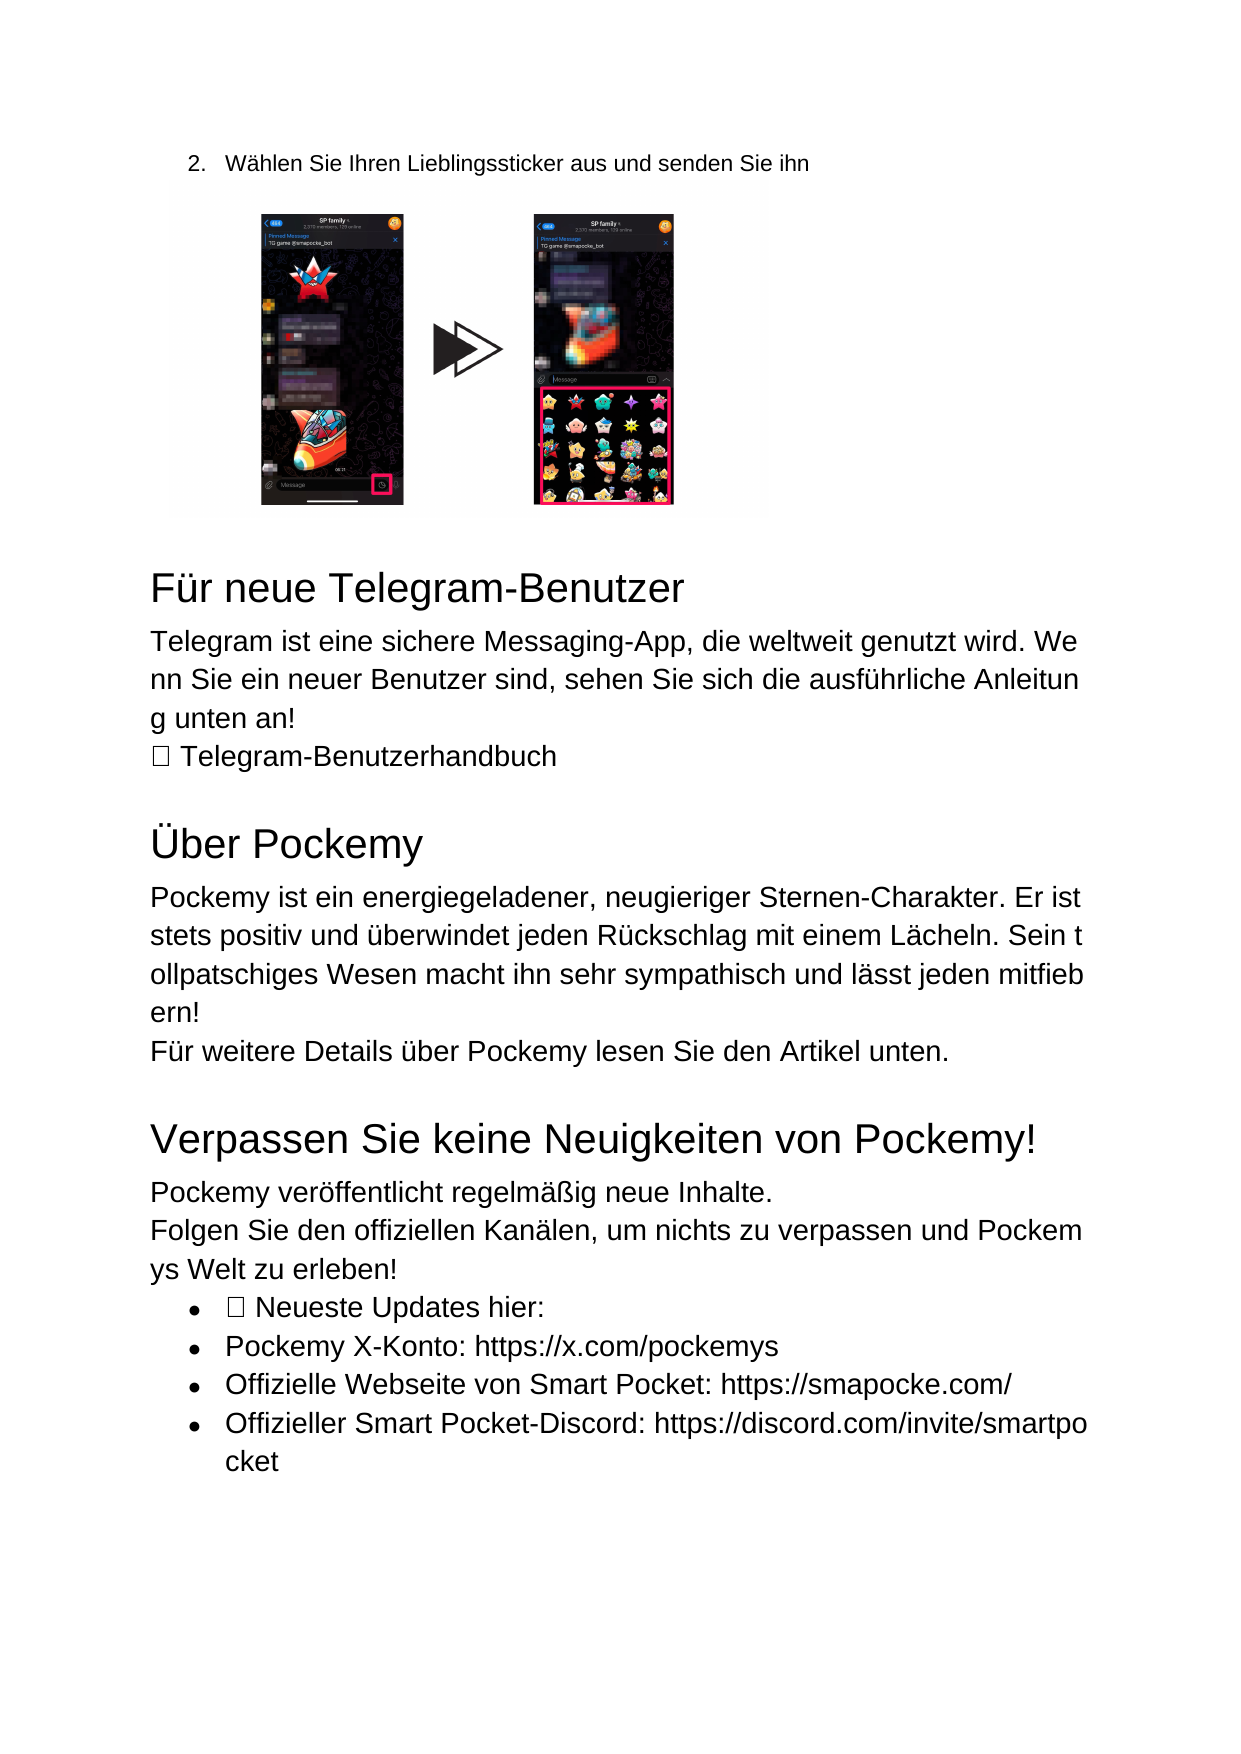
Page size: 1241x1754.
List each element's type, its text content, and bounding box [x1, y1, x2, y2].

text Pockemy ist ein energiegeladener, neugieriger Sternen-Charakter. Er ist stets positiv und überwindet jeden Rückschlag mit einem Lächeln. Sein tollpatschiges Wesen macht ihn sehr sympathisch und lässt jeden mitfiebern! [150, 880, 1090, 1029]
list Offizielle Webseite von Smart Pocket: https://smapocke.com/ [187, 1367, 1090, 1401]
subtitle Verpassen Sie keine Neuigkeiten von Pockemy! [150, 1114, 1090, 1162]
list Pockemy X-Konto: https://x.com/pockemys [187, 1329, 1090, 1362]
list 📢 Neueste Updates hier: [187, 1290, 1090, 1324]
list Wählen Sie Ihren Lieblingssticker aus und senden Sie ihn [187, 150, 1090, 176]
text 🔗 Telegram-Benutzerhandbuch [150, 739, 1090, 773]
subtitle Für neue Telegram-Benutzer [150, 563, 1090, 611]
list Offizieller Smart Pocket-Discord: https://discord.com/invite/smartpocket [187, 1406, 1090, 1478]
text Pockemy veröffentlicht regelmäßig neue Inhalte. [150, 1175, 1090, 1208]
text Für weitere Details über Pockemy lesen Sie den Artikel unten. [150, 1034, 1090, 1068]
picture [168, 180, 769, 518]
text Folgen Sie den offiziellen Kanälen, um nichts zu verpassen und Pockemys Welt zu erleben! [150, 1213, 1090, 1285]
text Telegram ist eine sichere Messaging-App, die weltweit genutzt wird. Wenn Sie ein neuer Benutzer sind, sehen Sie sich die ausführliche Anleitung unten an! [150, 624, 1090, 734]
subtitle Über Pockemy [150, 819, 1090, 867]
